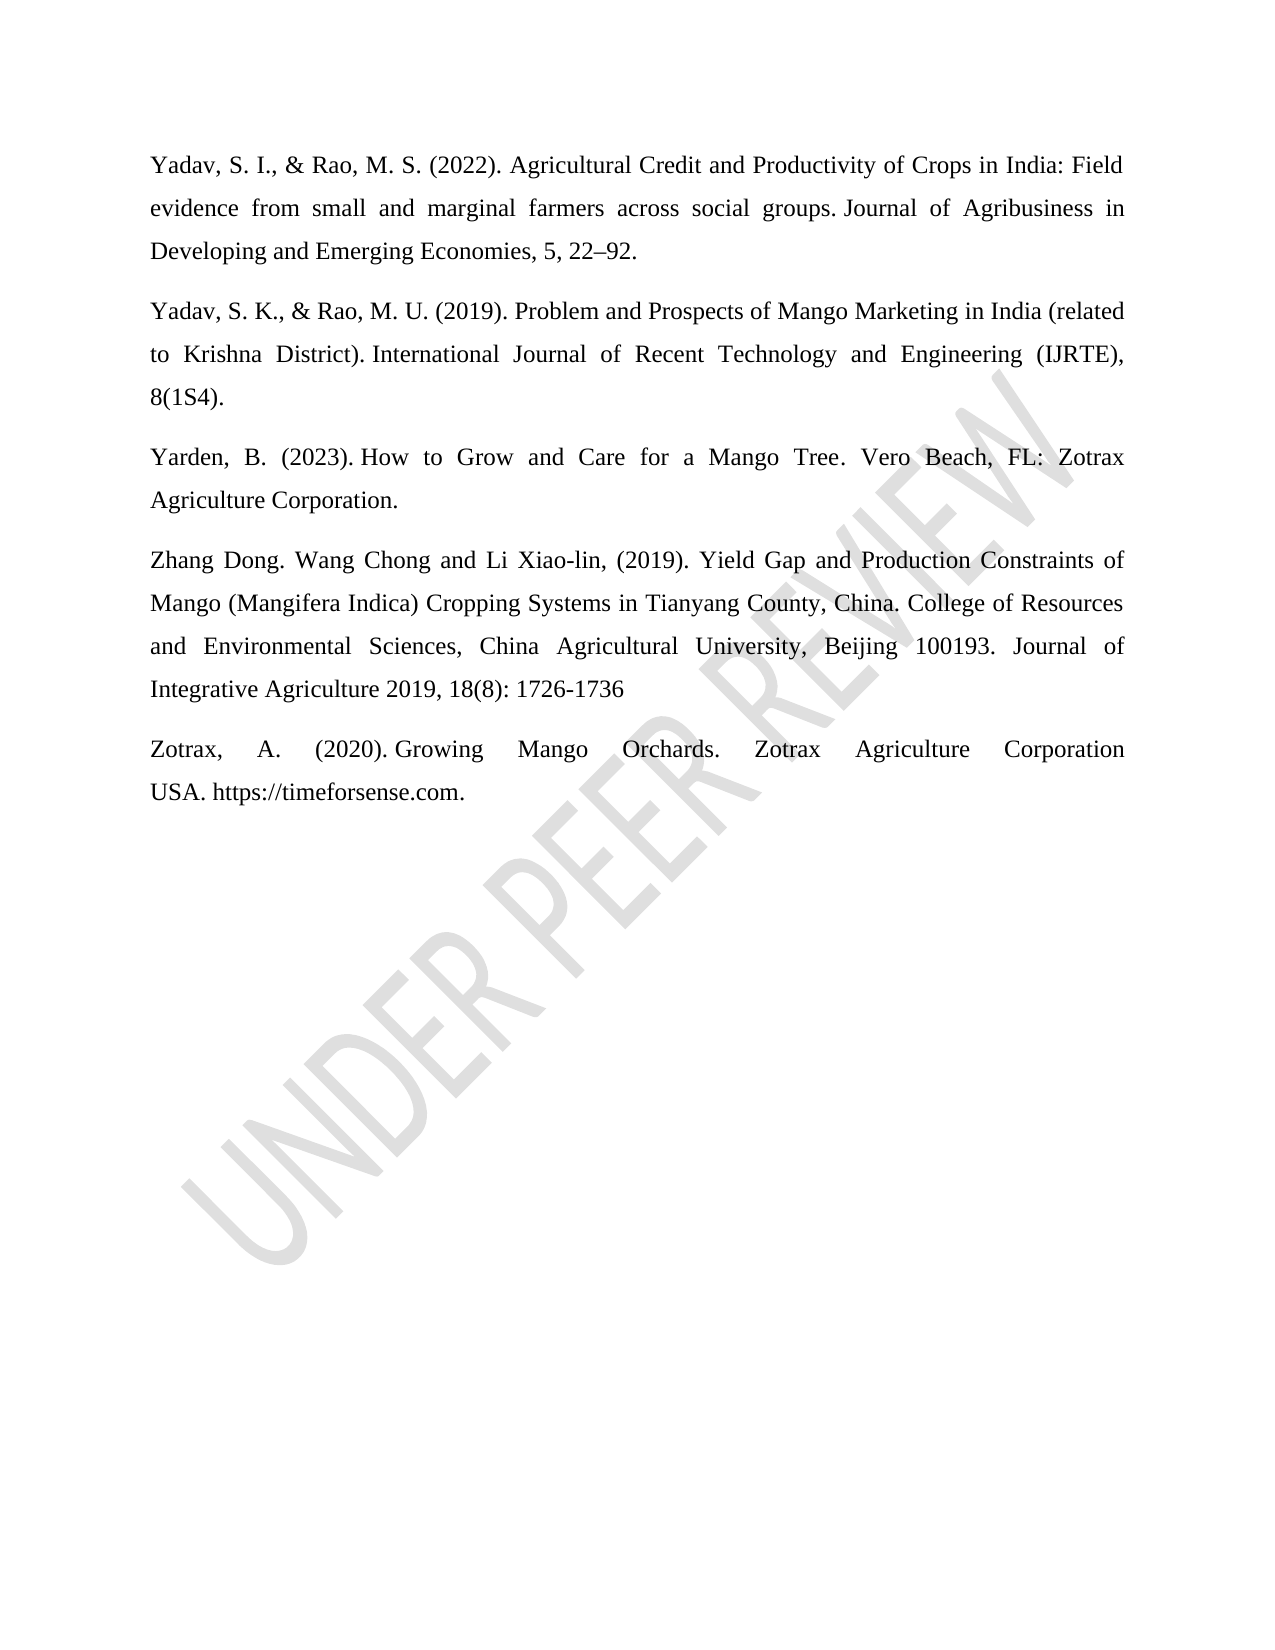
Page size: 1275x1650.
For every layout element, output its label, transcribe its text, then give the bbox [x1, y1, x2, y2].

text Zotrax, A. (2020). Growing Mango Orchards. Zotrax Agriculture Corporation USA. https://timeforsense.com. [150, 734, 1125, 806]
text Yadav, S. K., & Rao, M. U. (2019). Problem and Prospects of Mango Marketing in India (related to Krishna District). International Journal of Recent Technology and Engineering (IJRTE), 8(1S4). [150, 296, 1125, 411]
text Yadav, S. I., & Rao, M. S. (2022). Agricultural Credit and Productivity of Crops in India: Field evidence from small and marginal farmers across social groups. Journal of Agribusiness in Developing and Emerging Economies, 5, 22–92. [150, 150, 1125, 265]
text Yarden, B. (2023). How to Grow and Care for a Mango Tree. Vero Beach, FL: Zotrax Agriculture Corporation. [150, 442, 1125, 514]
text Zhang Dong. Wang Chong and Li Xiao-lin, (2019). Yield Gap and Production Constraints of Mango (Mangifera Indica) Cropping Systems in Tianyang County, China. College of Resources and Environmental Sciences, China Agricultural University, Beijing 100193. Journal of Integrative Agriculture 2019, 18(8): 1726-1736 [150, 545, 1125, 703]
